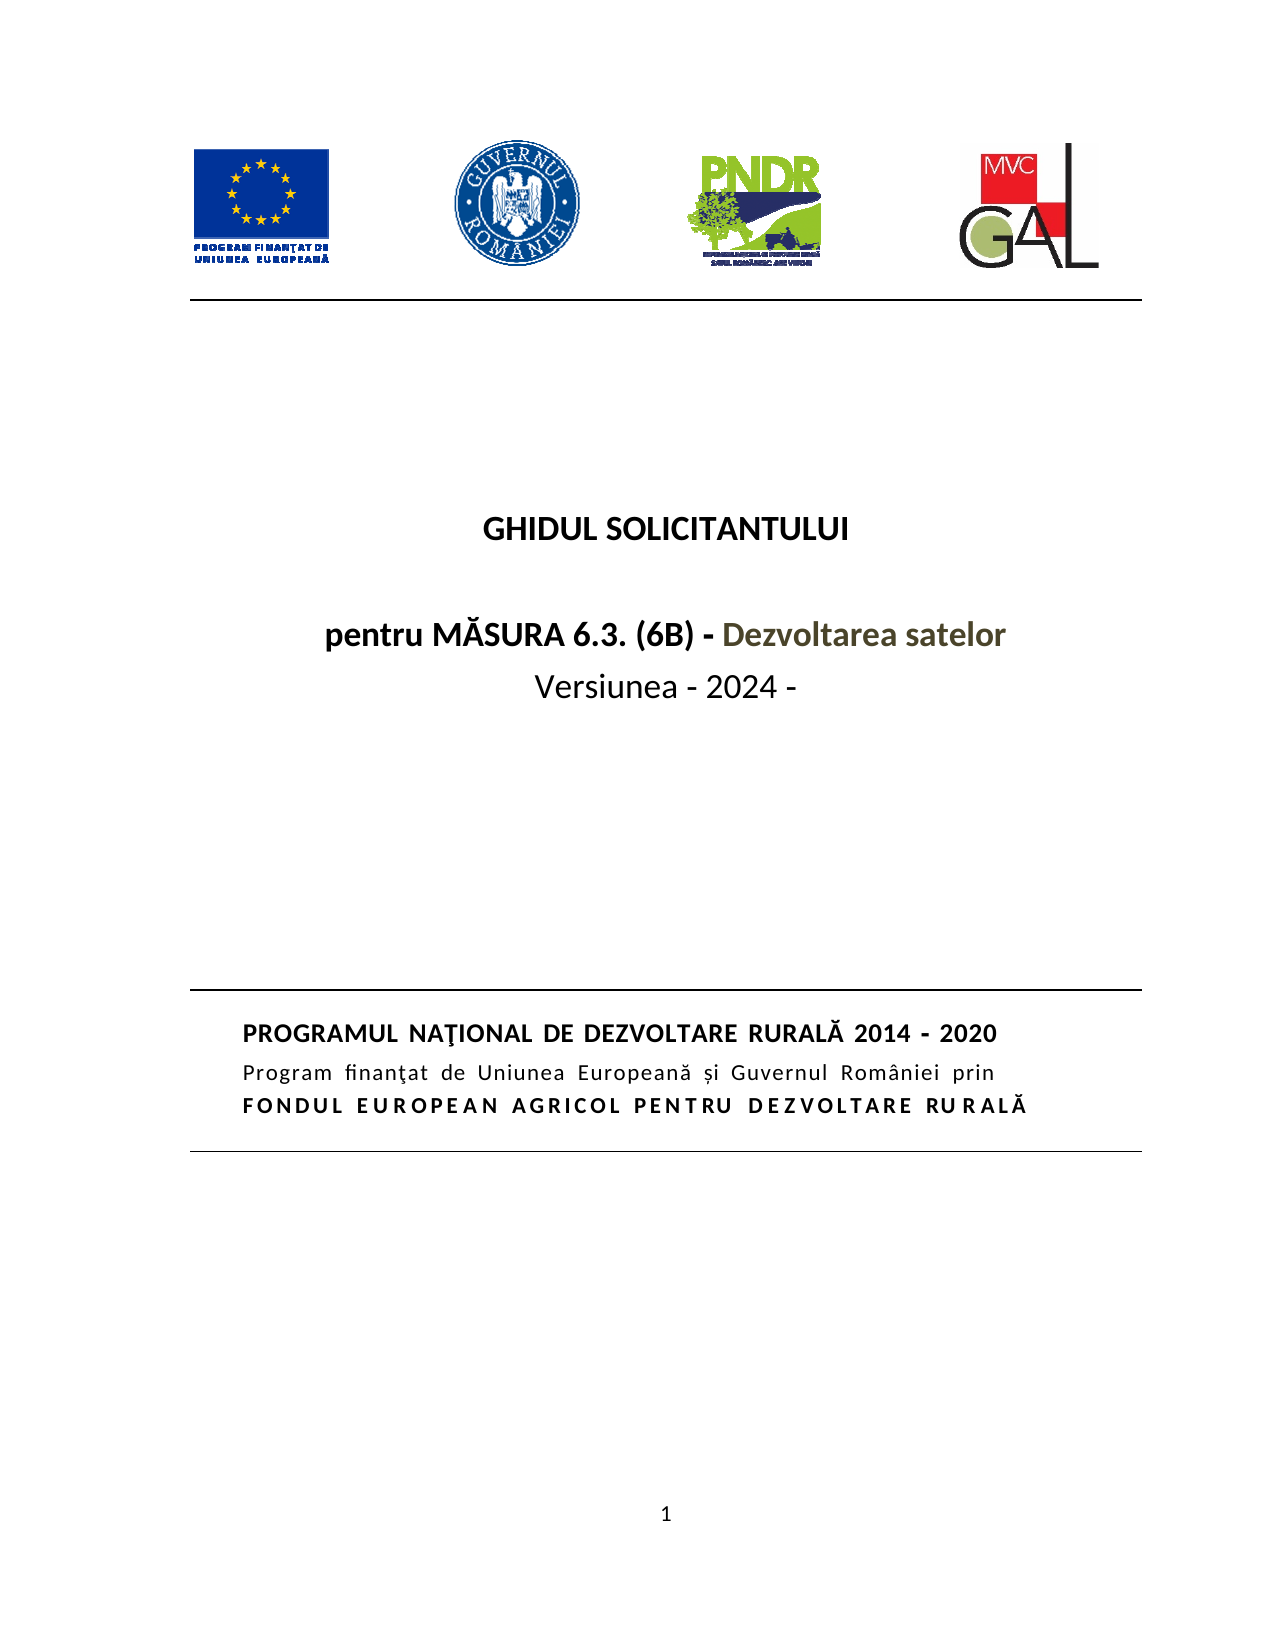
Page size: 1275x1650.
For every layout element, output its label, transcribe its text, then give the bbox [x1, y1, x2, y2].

picture [191, 147, 330, 268]
picture [452, 140, 581, 268]
text Versiunea ‐ 2024 ‐ [243, 664, 1088, 708]
text pentru MĂSURA 6.3. (6B) ‐ Dezvoltarea satelor [243, 612, 1088, 655]
picture [959, 143, 1099, 268]
text Program finanţat de Uniunea Europeană și Guvernul României prin [243, 1058, 1088, 1086]
text PROGRAMUL NAŢIONAL DE DEZVOLTARE RURALĂ 2014 ‐ 2020 [243, 1017, 1088, 1049]
text GHIDUL SOLICITANTULUI [483, 506, 1152, 549]
picture [684, 153, 823, 268]
subtitle FONDUL E U R OPE A N AGRICOL PEN T RU D E Z VOLTARE RU R ALĂ [243, 1091, 1088, 1119]
